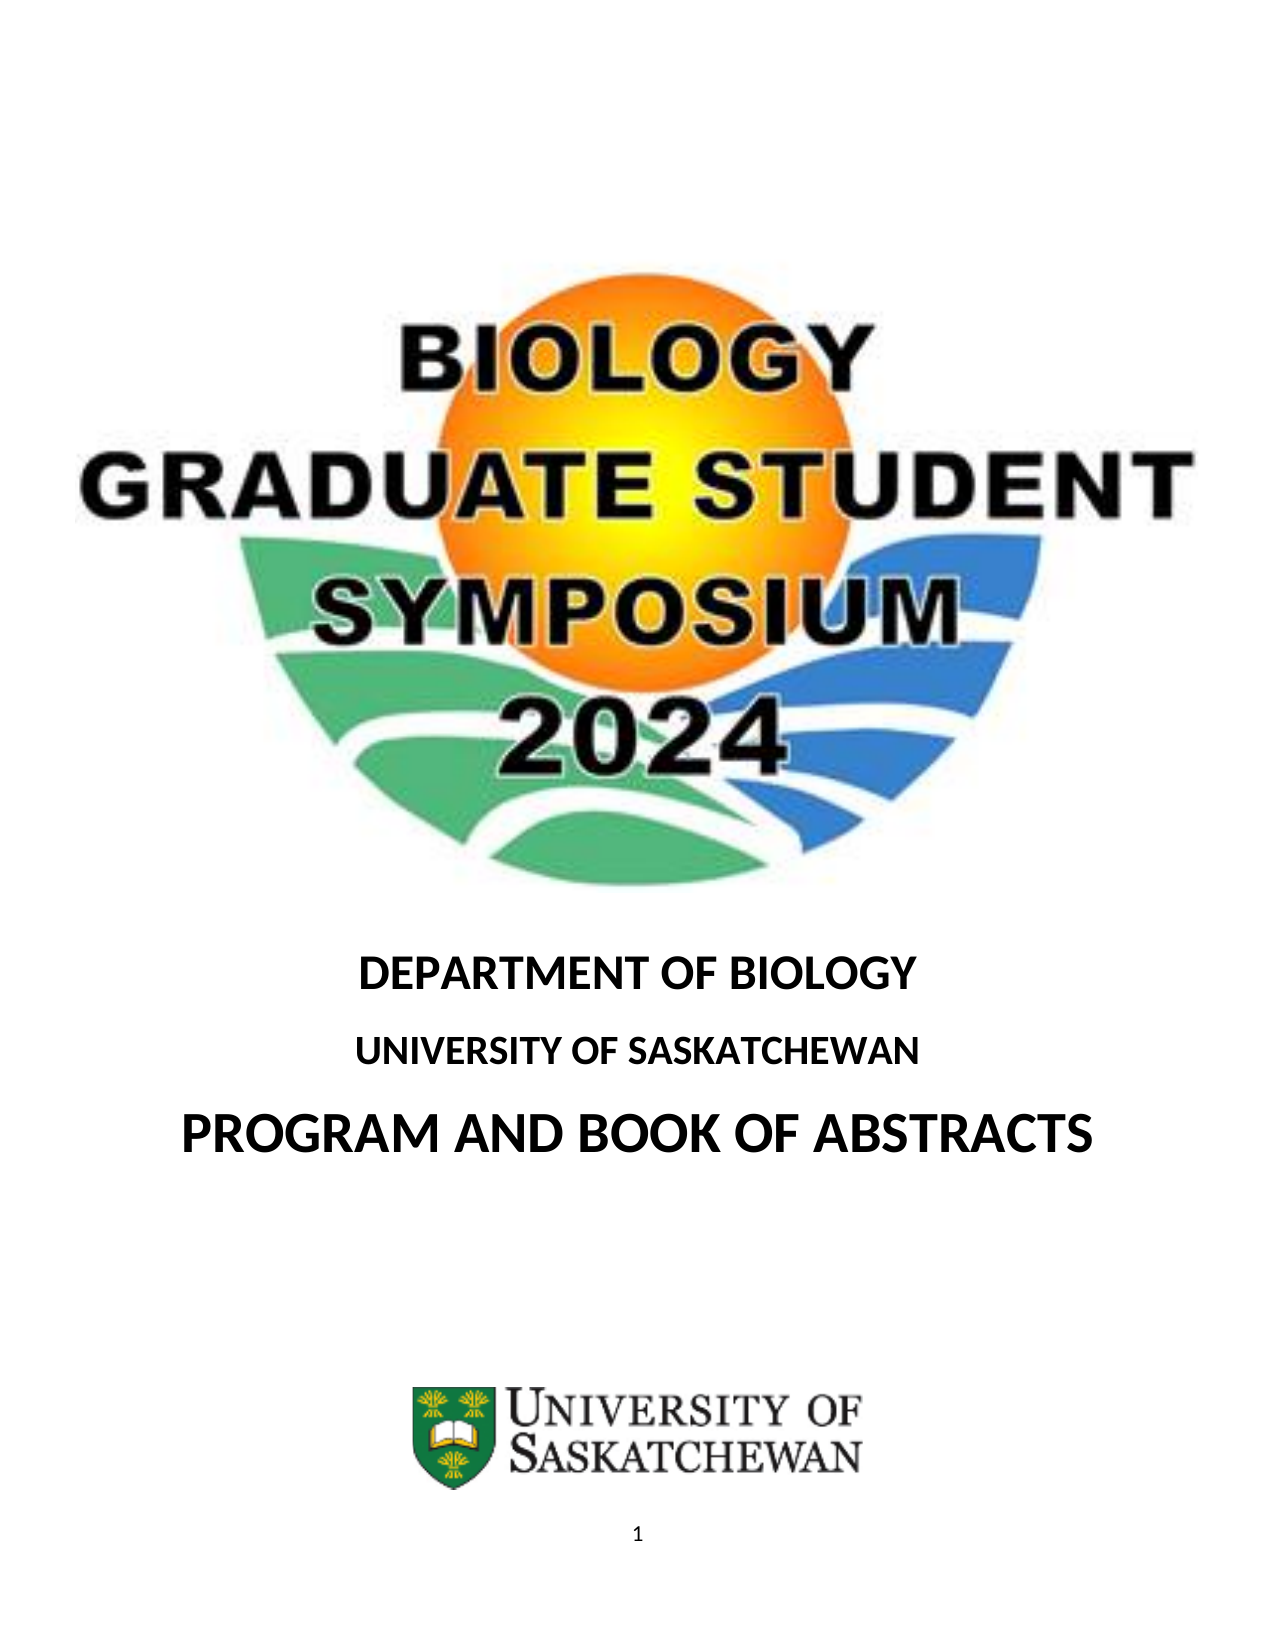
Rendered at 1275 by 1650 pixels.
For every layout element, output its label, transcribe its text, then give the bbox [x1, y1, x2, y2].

text UNIVERSITY OF SASKATCHEWAN [75, 1024, 1200, 1074]
text DEPARTMENT OF BIOLOGY [75, 941, 1200, 1002]
picture [75, 75, 1199, 893]
text PROGRAM AND BOOK OF ABSTRACTS [75, 1095, 1200, 1167]
